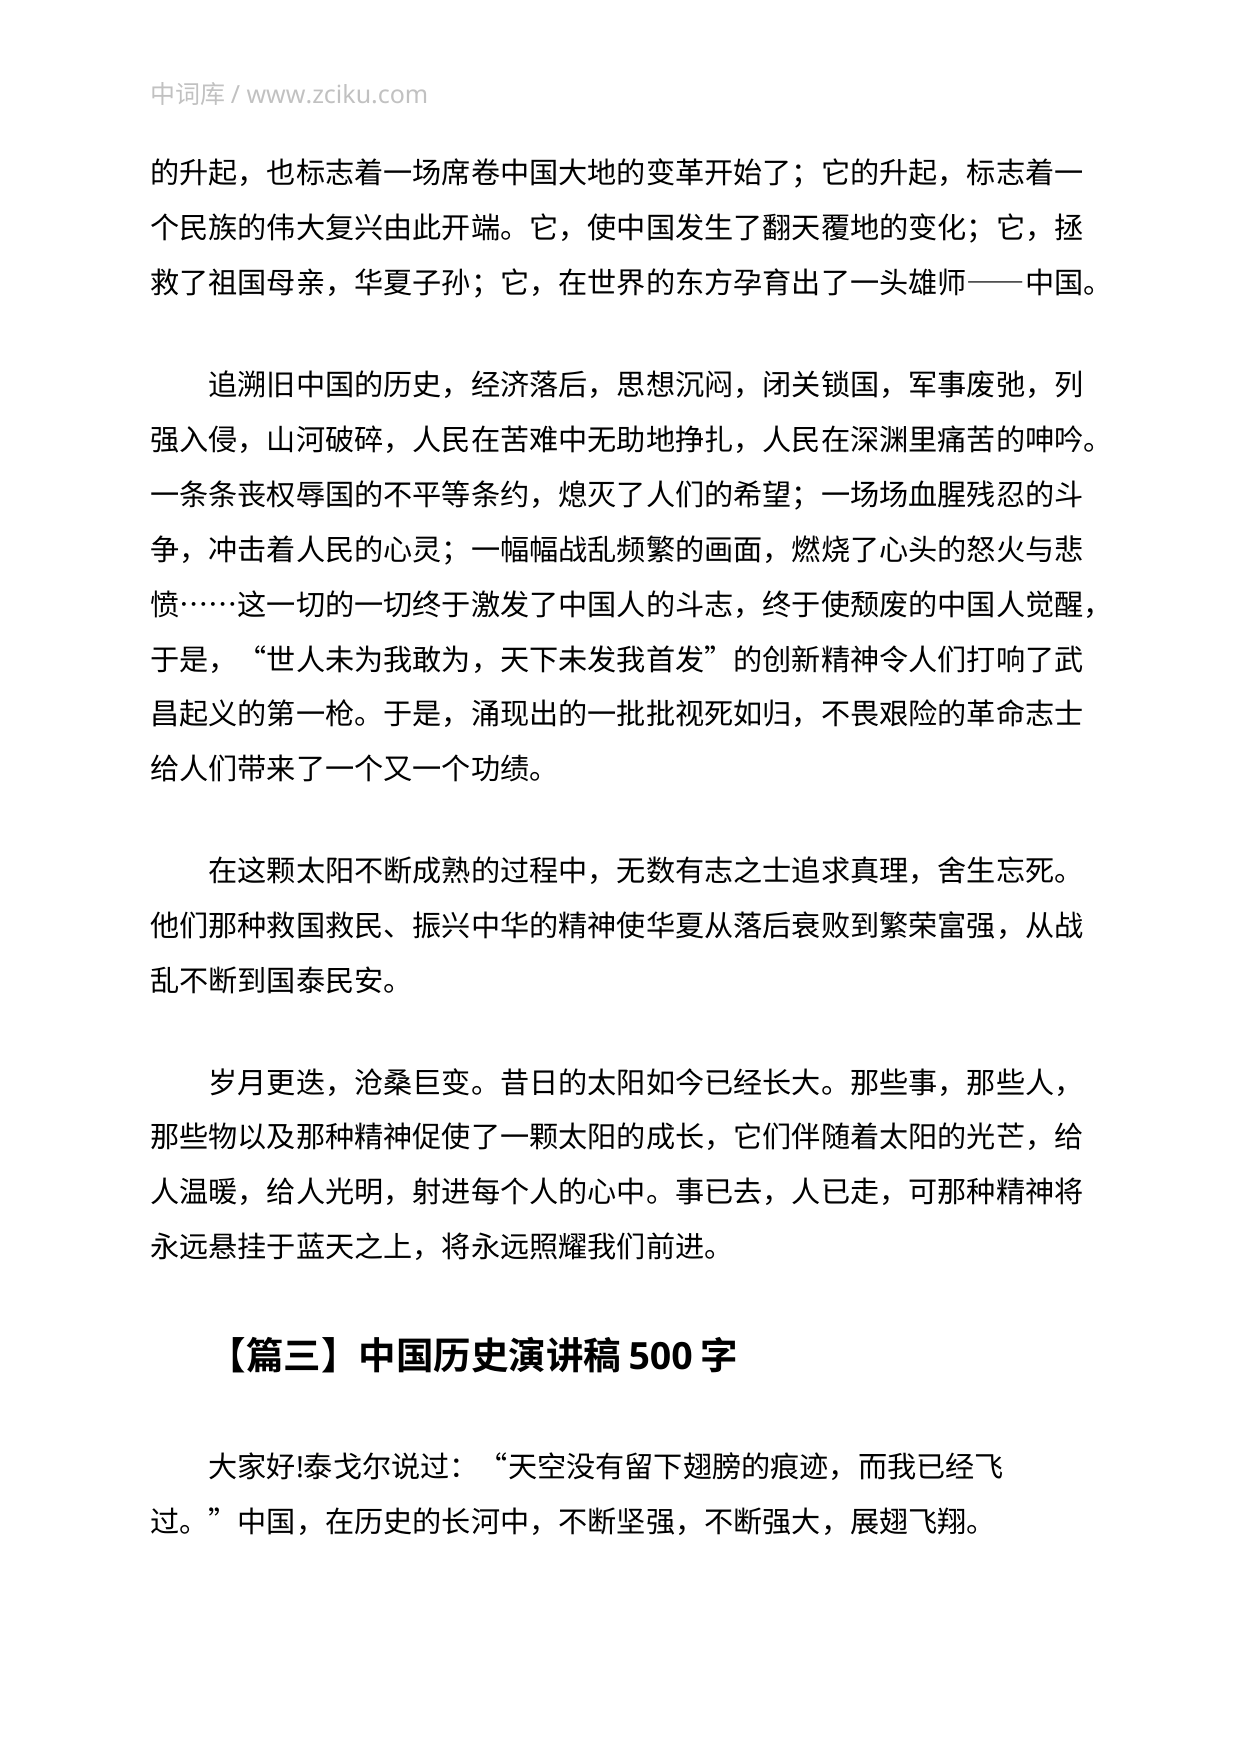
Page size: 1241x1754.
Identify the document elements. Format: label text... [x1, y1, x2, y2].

text 岁月更迭，沧桑巨变。昔日的太阳如今已经长大。那些事，那些人，那些物以及那种精神促使了一颗太阳的成长，它们伴随着太阳的光芒，给人温暖，给人光明，射进每个人的心中。事已去，人已走，可那种精神将永远悬挂于蓝天之上，将永远照耀我们前进。 [150, 1059, 1090, 1266]
text 大家好!泰戈尔说过：“天空没有留下翅膀的痕迹，而我已经飞过。”中国，在历史的长河中，不断坚强，不断强大，展翅飞翔。 [150, 1443, 1090, 1541]
text 【篇三】中国历史演讲稿500字 [150, 1326, 1090, 1380]
text 在这颗太阳不断成熟的过程中，无数有志之士追求真理，舍生忘死。他们那种救国救民、振兴中华的精神使华夏从落后衰败到繁荣富强，从战乱不断到国泰民安。 [150, 848, 1090, 1000]
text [150, 150, 1090, 302]
text 追溯旧中国的历史，经济落后，思想沉闷，闭关锁国，军事废弛，列强入侵，山河破碎，人民在苦难中无助地挣扎，人民在深渊里痛苦的呻吟。一条条丧权辱国的不平等条约，熄灭了人们的希望；一场场血腥残忍的斗争，冲击着人民的心灵；一幅幅战乱频繁的画面，燃烧了心头的怒火与悲愤……这一切的一切终于激发了中国人的斗志，终于使颓废的中国人觉醒，于是，“世人未为我敢为，天下未发我首发”的创新精神令人们打响了武昌起义的第一枪。于是，涌现出的一批批视死如归，不畏艰险的革命志士给人们带来了一个又一个功绩。 [150, 362, 1090, 788]
